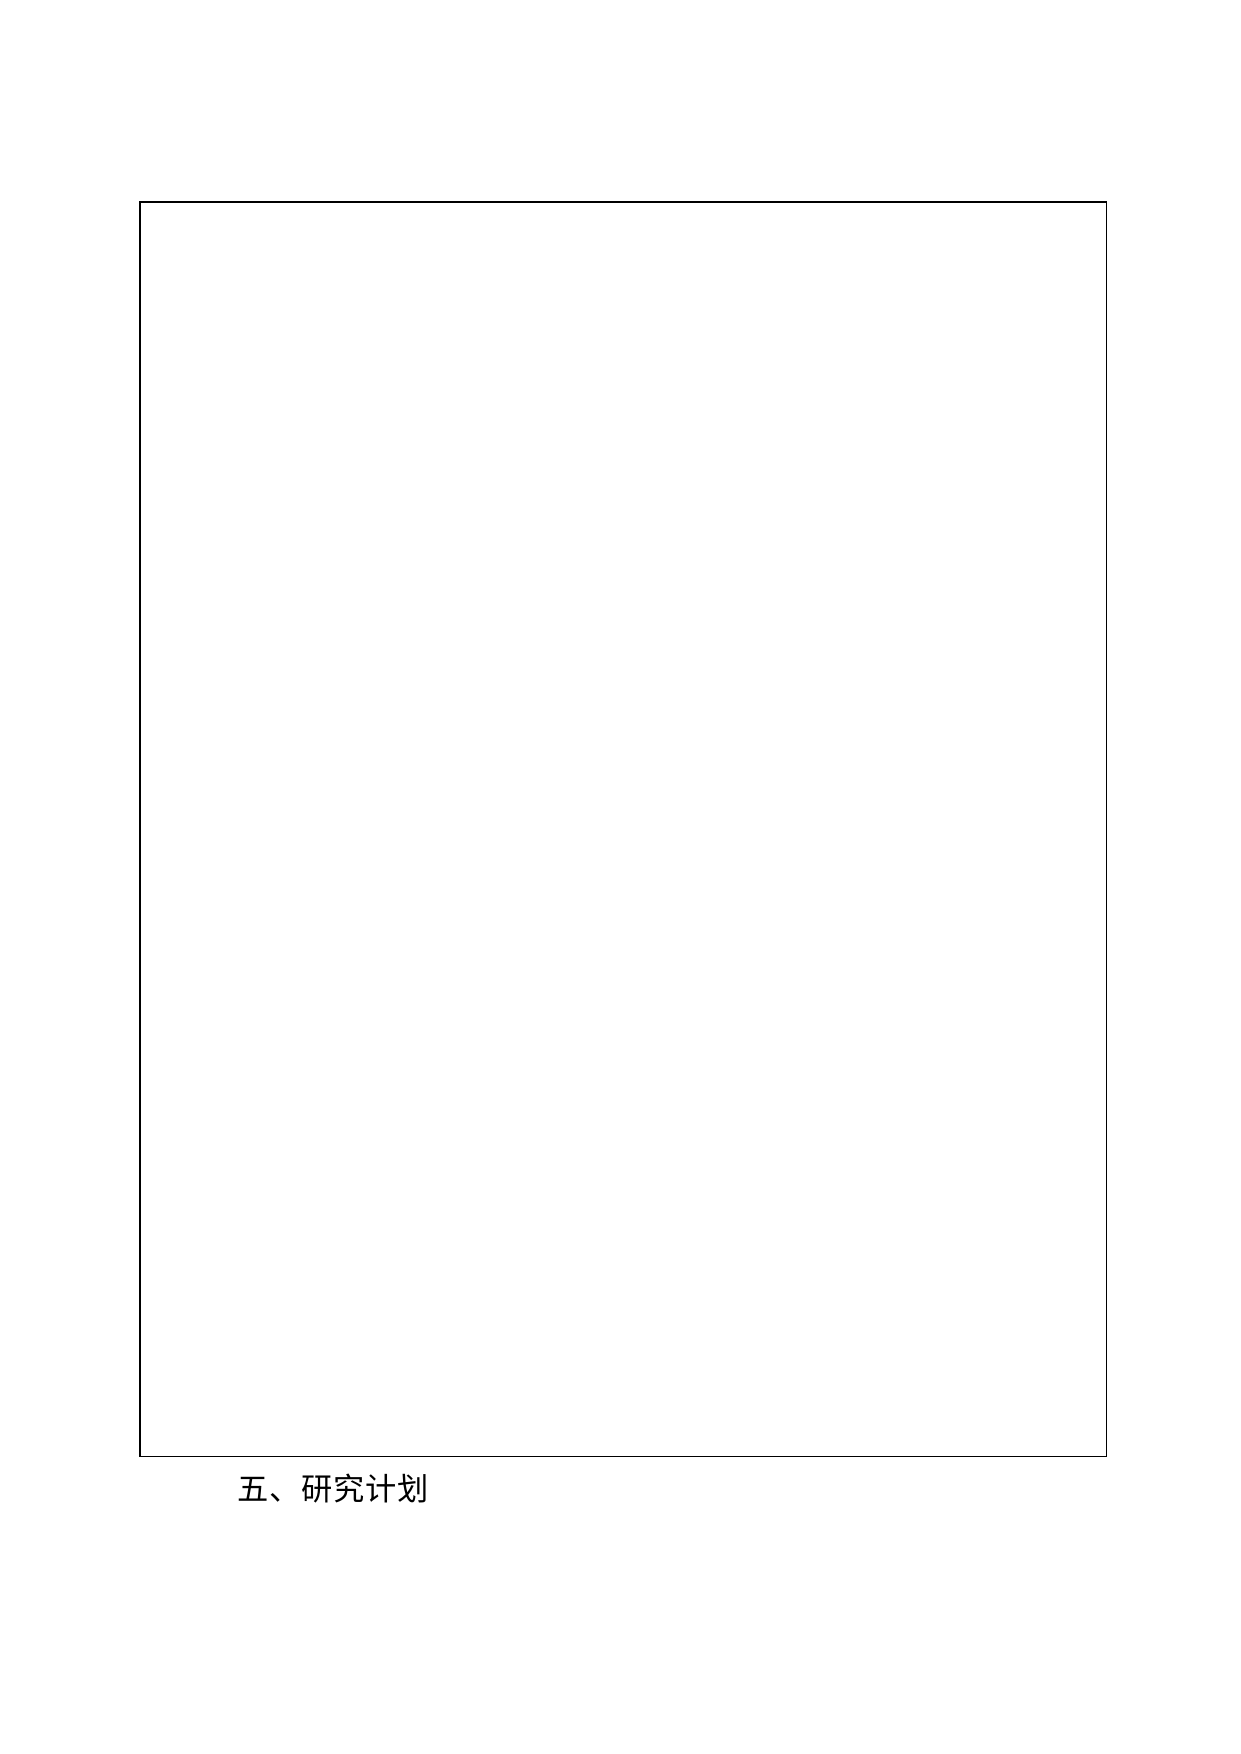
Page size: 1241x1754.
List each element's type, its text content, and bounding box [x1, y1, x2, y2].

text 五、研究计划 [172, 1457, 1074, 1518]
table_header [141, 203, 1106, 1456]
